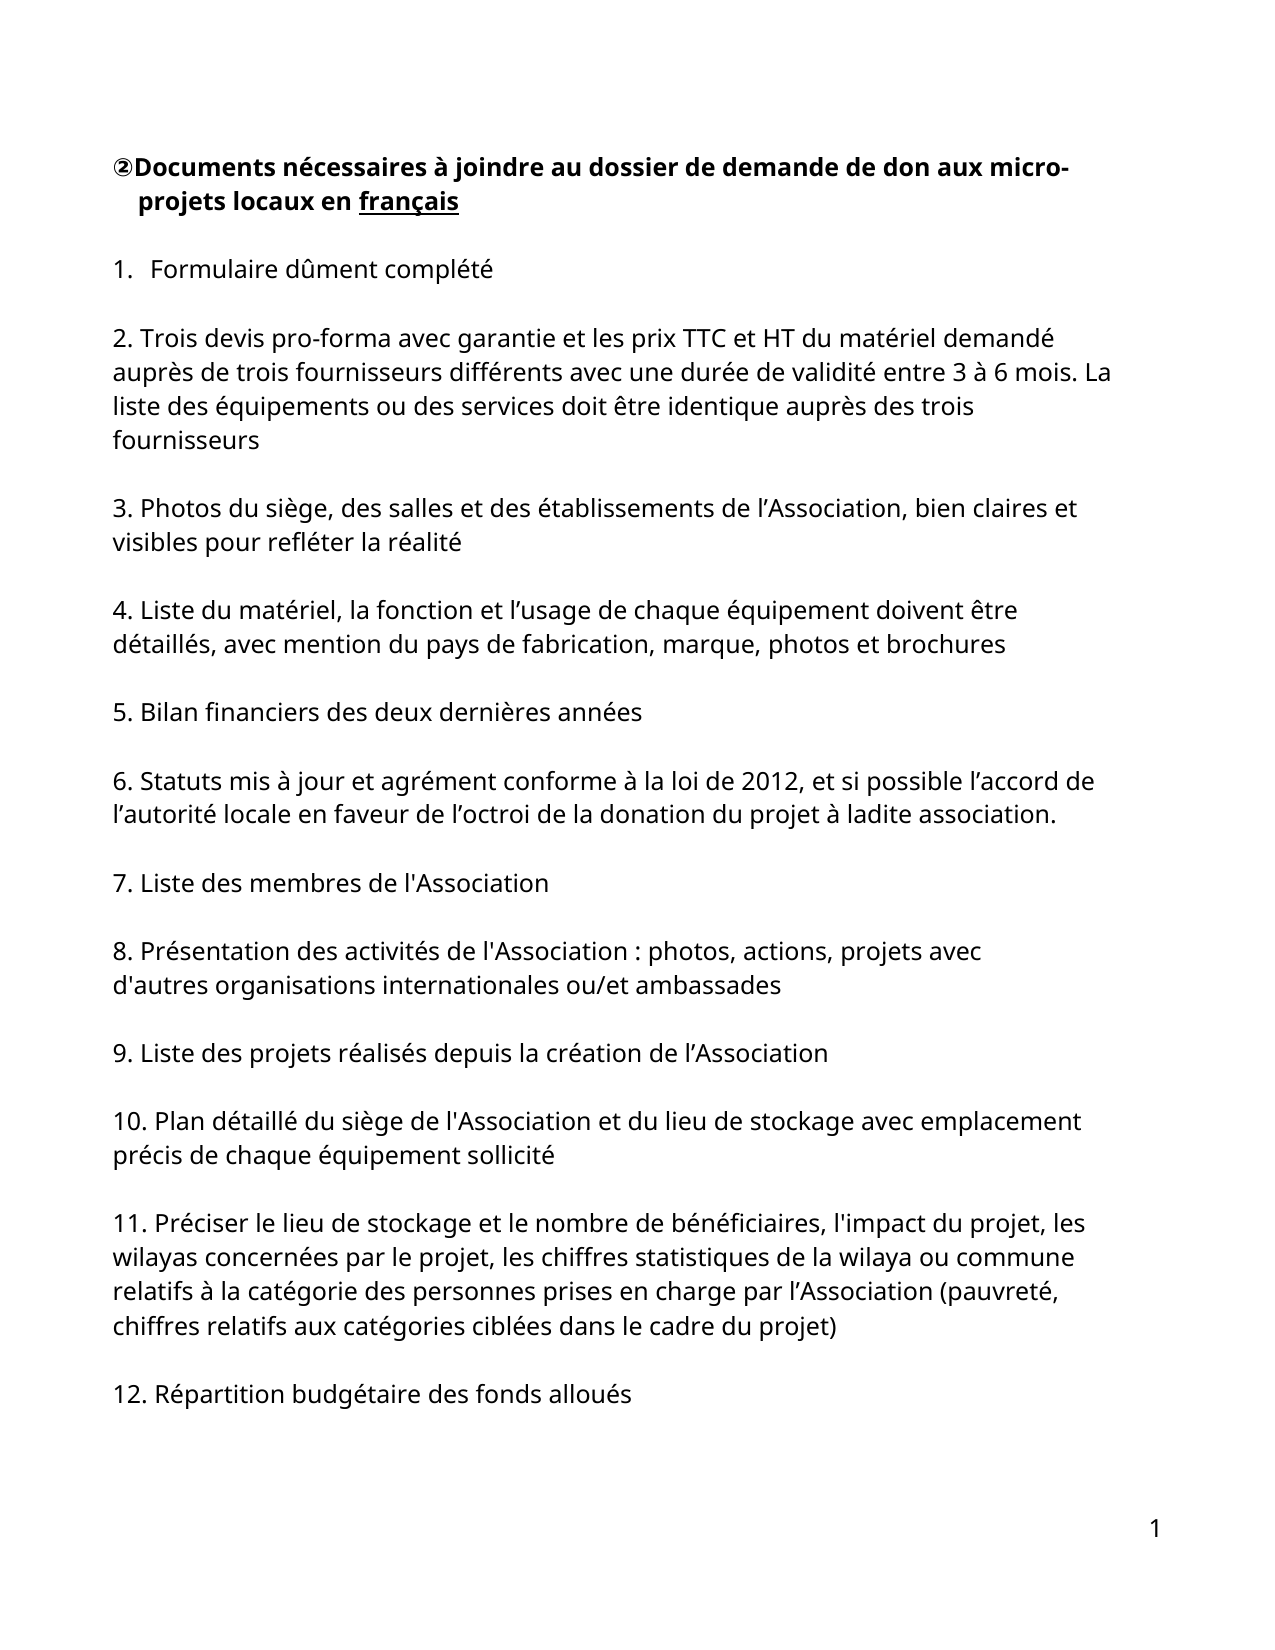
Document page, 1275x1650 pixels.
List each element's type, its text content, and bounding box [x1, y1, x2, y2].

text 12. Répartition budgétaire des fonds alloués [112, 1376, 1112, 1410]
text 2. Trois devis pro-forma avec garantie et les prix TTC et HT du matériel demandé [112, 320, 1112, 354]
text 6. Statuts mis à jour et agrément conforme à la loi de 2012, et si possible l’accord de l’autorité locale en faveur de l’octroi de la donation du projet à ladite association. [112, 763, 1112, 831]
text 11. Préciser le lieu de stockage et le nombre de bénéficiaires, l'impact du projet, les wilayas concernées par le projet, les chiffres statistiques de la wilaya ou commune relatifs à la catégorie des personnes prises en charge par l’Association (pauvreté, chiffres relatifs aux catégories ciblées dans le cadre du projet) [112, 1206, 1112, 1342]
text 5. Bilan financiers des deux dernières années [112, 695, 1112, 729]
text 9. Liste des projets réalisés depuis la création de l’Association [112, 1036, 1112, 1070]
text 4. Liste du matériel, la fonction et l’usage de chaque équipement doivent être détaillés, avec mention du pays de fabrication, marque, photos et brochures [112, 593, 1112, 661]
text ②Documents nécessaires à joindre au dossier de demande de don aux micro-projets locaux en français [112, 150, 1112, 218]
text 10. Plan détaillé du siège de l'Association et du lieu de stockage avec emplacement précis de chaque équipement sollicité [112, 1104, 1112, 1172]
text 8. Présentation des activités de l'Association : photos, actions, projets avec [112, 933, 1112, 967]
text d'autres organisations internationales ou/et ambassades [112, 967, 1112, 1002]
text 3. Photos du siège, des salles et des établissements de l’Association, bien claires et visibles pour refléter la réalité [112, 491, 1112, 559]
list Formulaire dûment complété [112, 252, 1112, 286]
text auprès de trois fournisseurs différents avec une durée de validité entre 3 à 6 mois. La liste des équipements ou des services doit être identique auprès des trois fournisseurs [112, 354, 1112, 457]
text 7. Liste des membres de l'Association [112, 865, 1112, 899]
